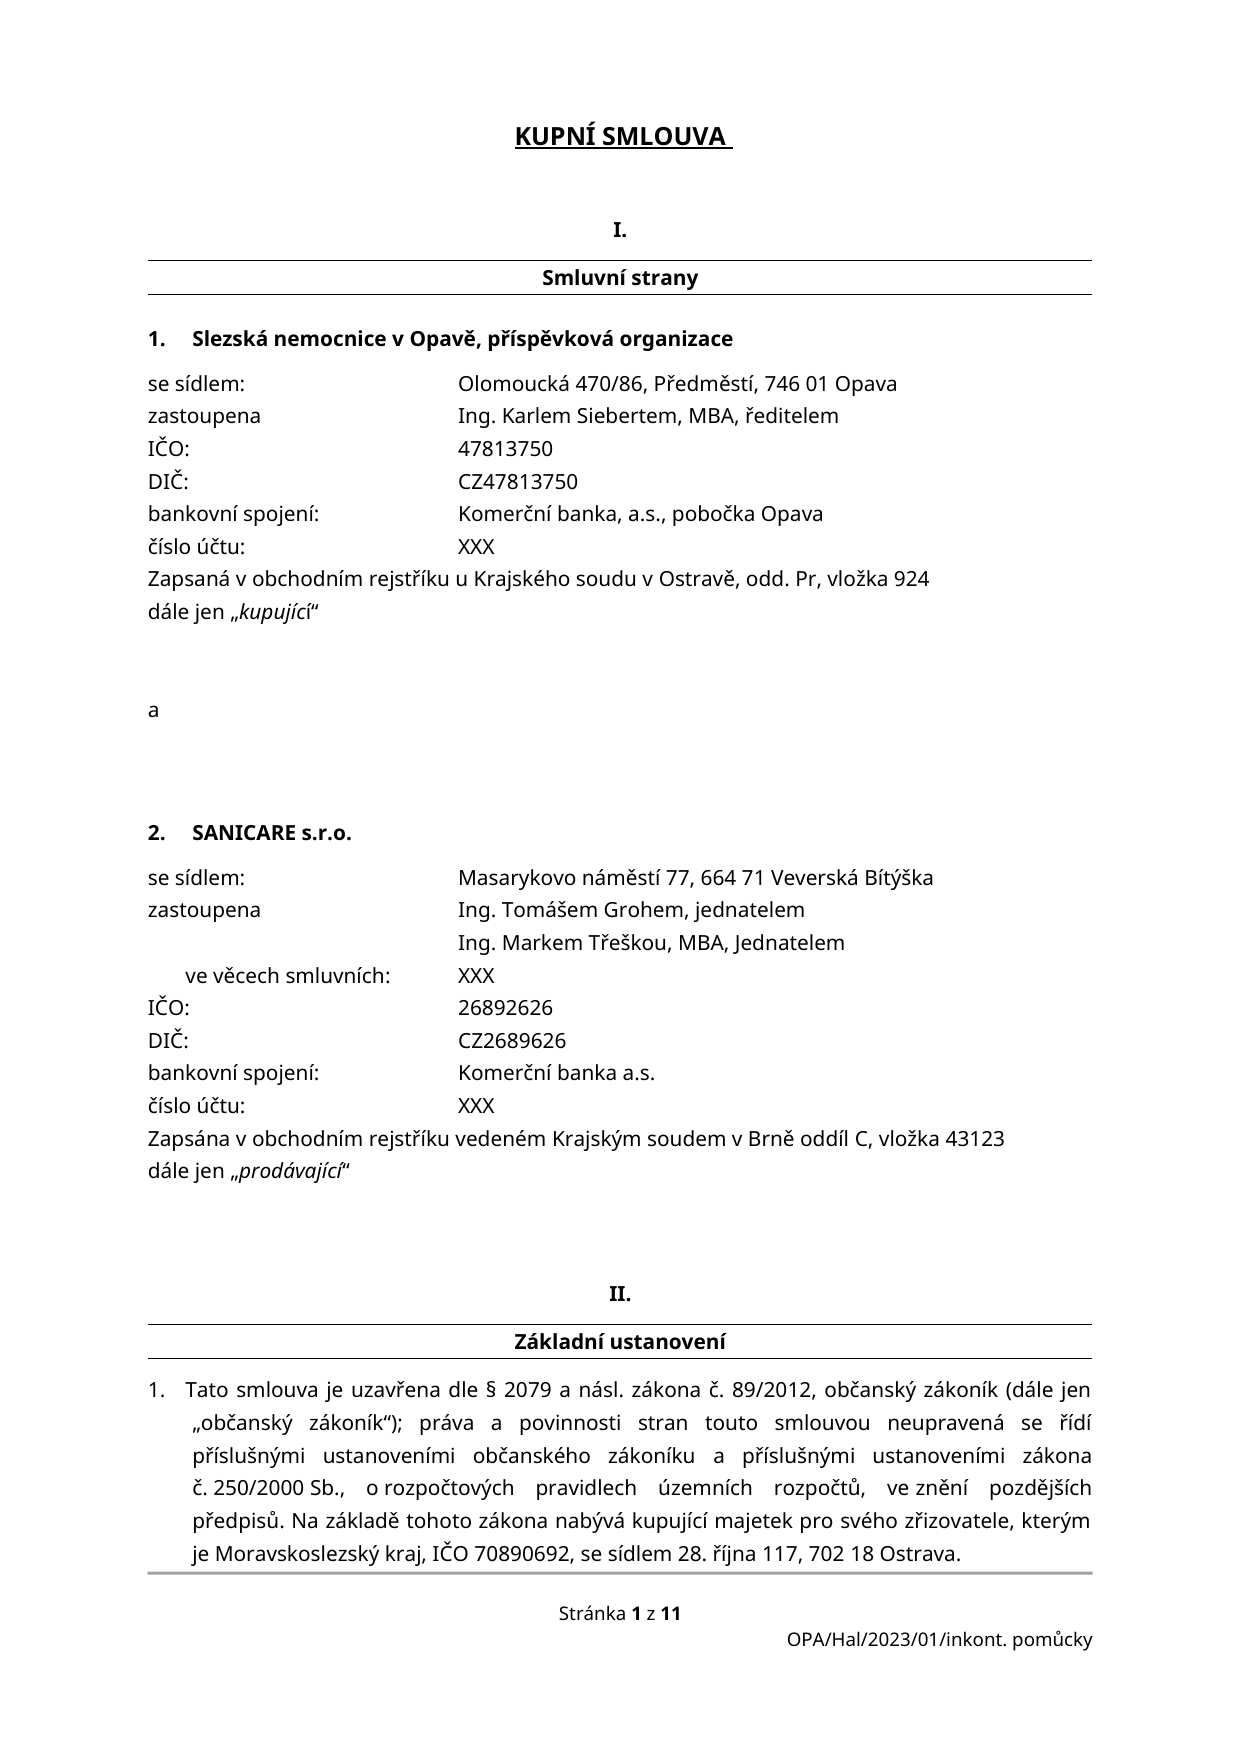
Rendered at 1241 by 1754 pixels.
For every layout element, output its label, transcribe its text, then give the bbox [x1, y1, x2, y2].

list číslo účtu: XXX [148, 1091, 1092, 1119]
text KUPNÍ SMLOUVA [148, 118, 1092, 152]
list Zapsaná v obchodním rejstříku u Krajského soudu v Ostravě, odd. Pr, vložka 924 [148, 564, 1092, 593]
list bankovní spojení: Komerční banka a.s. [148, 1058, 1092, 1087]
list zastoupena Ing. Tomášem Grohem, jednatelem [148, 896, 1092, 924]
list IČO: 26892626 [148, 993, 1092, 1022]
list se sídlem: Olomoucká 470/86, Předměstí, 746 01 Opava [148, 369, 1092, 397]
text a [148, 695, 1092, 723]
list DIČ: CZ2689626 [148, 1026, 1092, 1054]
list bankovní spojení: Komerční banka, a.s., pobočka Opava [148, 499, 1092, 528]
list dále jen „prodávající“ [148, 1156, 1092, 1185]
list IČO: 47813750 [148, 434, 1092, 463]
list Ing. Markem Třeškou, MBA, Jednatelem [148, 928, 1092, 957]
list číslo účtu: XXX [148, 532, 1092, 560]
text I. [148, 215, 1092, 243]
list zastoupena Ing. Karlem Siebertem, MBA, ředitelem [148, 402, 1092, 430]
subtitle Základní ustanovení [148, 1325, 1092, 1358]
list SANICARE s.r.o. [148, 818, 1092, 846]
text II. [148, 1279, 1092, 1308]
list se sídlem: Masarykovo náměstí 77, 664 71 Veverská Bítýška [148, 863, 1092, 891]
subtitle Smluvní strany [148, 261, 1092, 294]
list Slezská nemocnice v Opavě, příspěvková organizace [148, 324, 1092, 352]
list DIČ: CZ47813750 [148, 467, 1092, 495]
list Zapsána v obchodním rejstříku vedeném Krajským soudem v Brně oddíl C, vložka 43123 [148, 1124, 1092, 1152]
list Tato smlouva je uzavřena dle § 2079 a násl. zákona č. 89/2012, občanský zákoník (dále jen „občanský zákoník“); práva a povinnosti stran touto smlouvou neupravená se řídí příslušnými ustanoveními občanského zákoníku a příslušnými ustanoveními zákona č. 250/2000 Sb., o rozpočtových pravidlech územních rozpočtů, ve znění pozdějších předpisů. Na základě tohoto zákona nabývá kupující majetek pro svého zřizovatele, kterým je Moravskoslezský kraj, IČO 70890692, se sídlem 28. října 117, 702 18 Ostrava. [148, 1376, 1092, 1567]
list ve věcech smluvních: XXX [148, 961, 1092, 989]
list dále jen „kupující“ [148, 597, 1092, 626]
